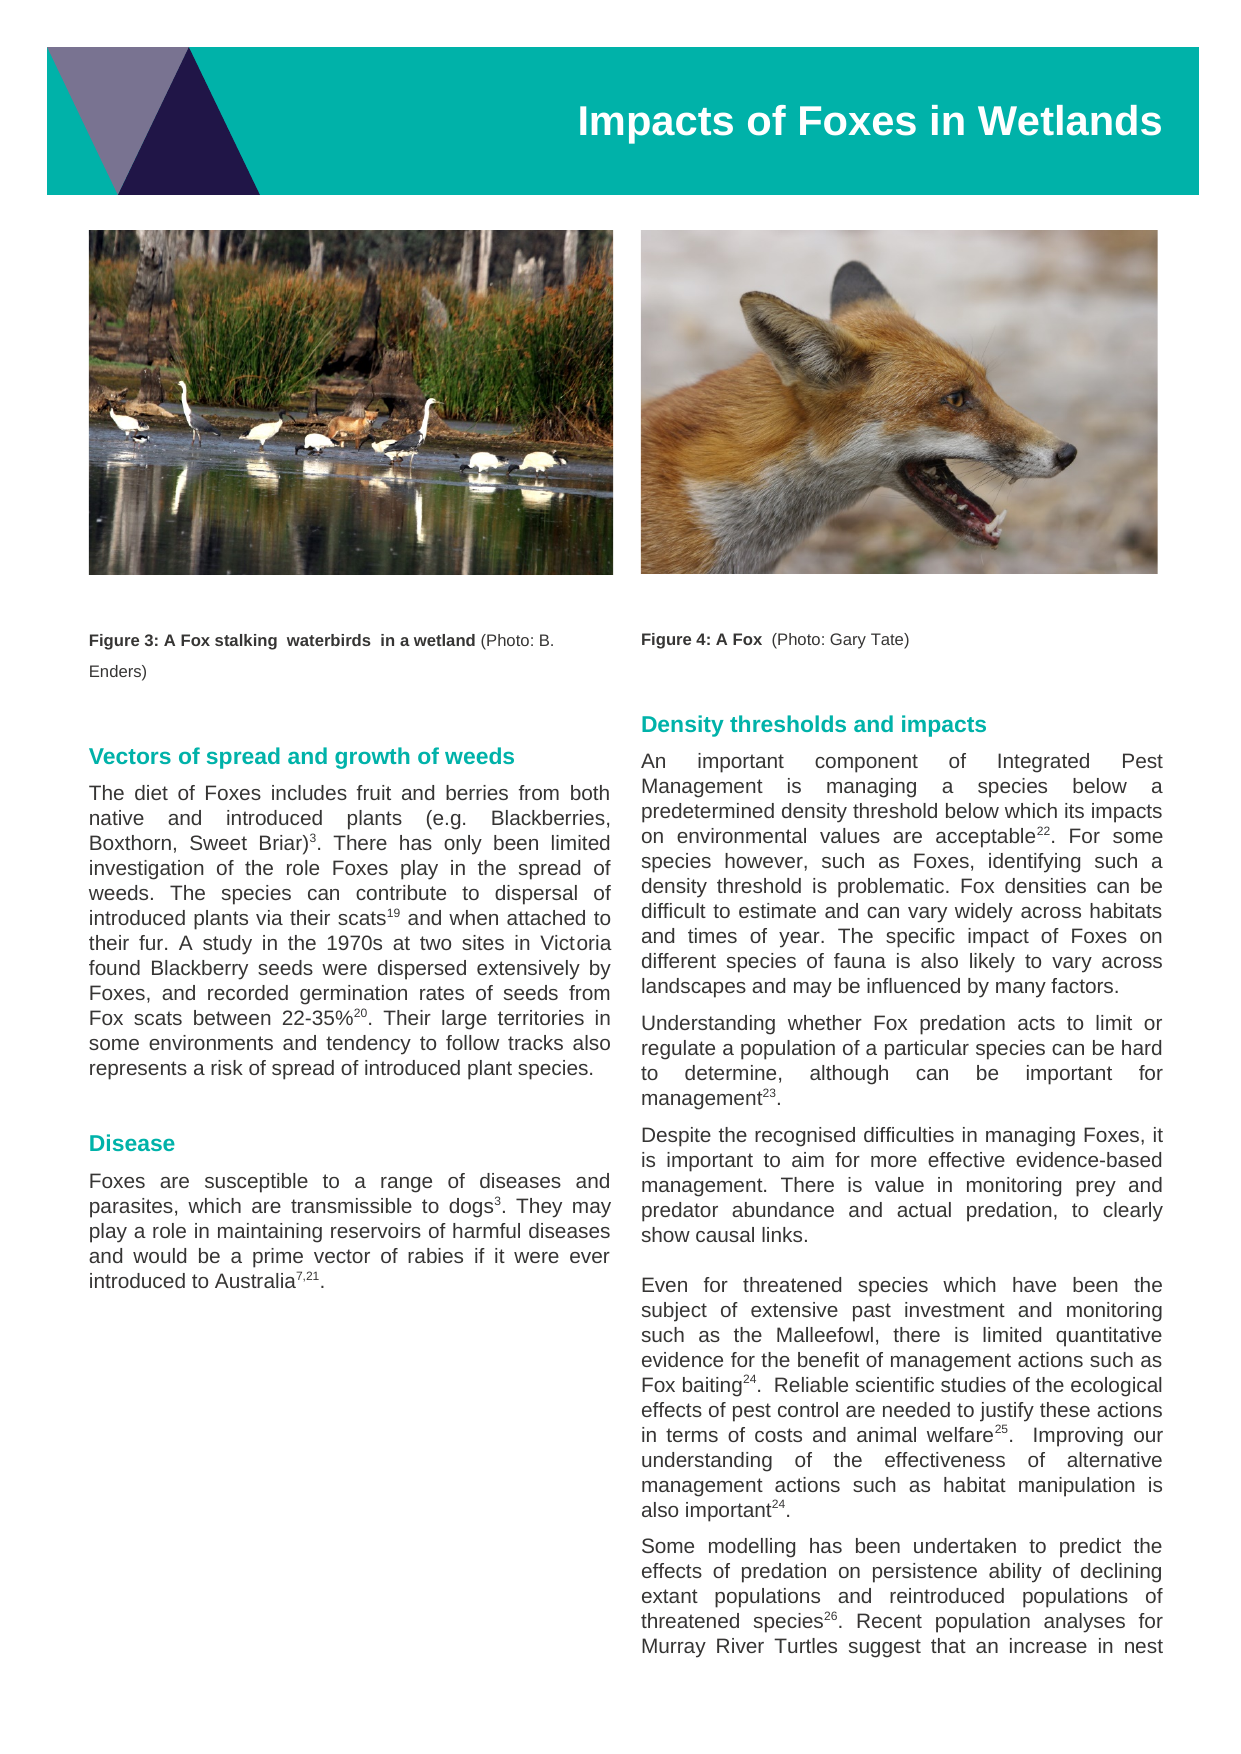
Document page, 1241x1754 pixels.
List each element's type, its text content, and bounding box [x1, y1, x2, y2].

subtitle Density thresholds and impacts [641, 710, 1163, 737]
text Figure 3: A Fox stalking waterbirds in a wetland (Photo: B. Enders) [89, 618, 611, 681]
text Foxes are susceptible to a range of diseases and parasites, which are transmissible to dogs3. They may play a role in maintaining reservoirs of harmful diseases and would be a prime vector of rabies if it were ever introduced to Australia7,21. [89, 1168, 611, 1293]
subtitle Vectors of spread and growth of weeds [89, 743, 611, 770]
subtitle Disease [89, 1130, 611, 1157]
text Even for threatened species which have been the subject of extensive past investment and monitoring such as the Malleefowl, there is limited quantitative evidence for the benefit of management actions such as Fox baiting24. Reliable scientific studies of the ecological effects of pest control are needed to justify these actions in terms of costs and animal welfare25. Improving our understanding of the effectiveness of alternative management actions such as habitat manipulation is also important24. [641, 1271, 1163, 1521]
text Despite the recognised difficulties in managing Foxes, it is important to aim for more effective evidence-based management. There is value in monitoring prey and predator abundance and actual predation, to clearly show causal links. [641, 1121, 1163, 1246]
text Figure 4: A Fox (Photo: Gary Tate) [641, 617, 1163, 648]
text The diet of Foxes includes fruit and berries from both native and introduced plants (e.g. Blackberries, Boxthorn, Sweet Briar)3. There has only been limited investigation of the role Foxes play in the spread of weeds. The species can contribute to dispersal of introduced plants via their scats19 and when attached to their fur. A study in the 1970s at two sites in Victoria found Blackberry seeds were dispersed extensively by Foxes, and recorded germination rates of seeds from Fox scats between 22-35%20. Their large territories in some environments and tendency to follow tracks also represents a risk of spread of introduced plant species. [89, 780, 611, 1080]
text An important component of Integrated Pest Management is managing a species below a predetermined density threshold below which its impacts on environmental values are acceptable22. For some species however, such as Foxes, identifying such a density threshold is problematic. Fox densities can be difficult to estimate and can vary widely across habitats and times of year. The specific impact of Foxes on different species of fauna is also likely to vary across landscapes and may be influenced by many factors. [641, 748, 1163, 998]
text Understanding whether Fox predation acts to limit or regulate a population of a particular species can be hard to determine, although can be important for management23. [641, 1009, 1163, 1109]
picture [640, 230, 1158, 574]
picture [88, 230, 614, 575]
